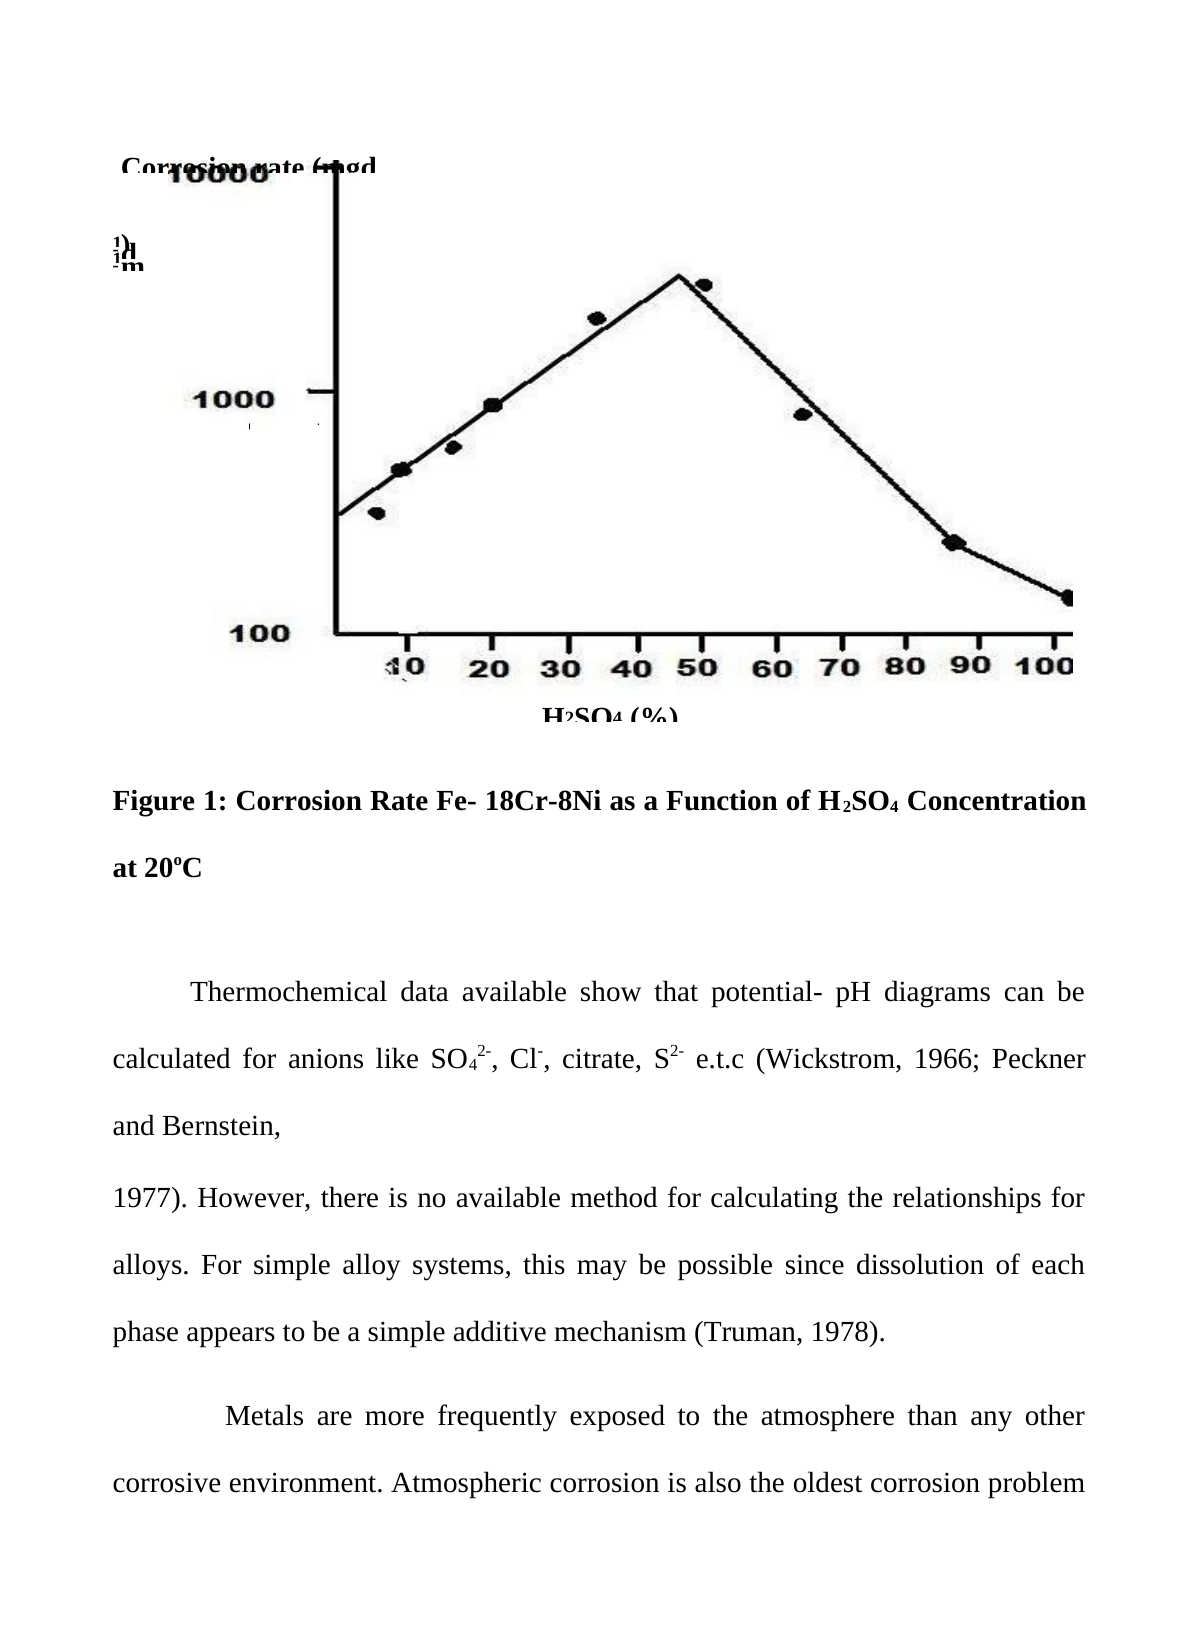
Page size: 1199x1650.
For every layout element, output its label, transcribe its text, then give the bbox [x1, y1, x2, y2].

subtitle Figure 1: Corrosion Rate Fe- 18Cr-8Ni as a Function of H2SO4 Concentration at 20oC [112, 783, 1086, 883]
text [112, 1398, 1086, 1498]
picture [168, 160, 1073, 696]
text Thermochemical data available show that potential- pH diagrams can be calculated for anions like SO42-, Cl-, citrate, S2- e.t.c (Wickstrom, 1966; Peckner and Bernstein, [112, 974, 1086, 1141]
text 1977). However, there is no available method for calculating the relationships for alloys. For simple alloy systems, this may be possible since dissolution of each phase appears to be a simple additive mechanism (Truman, 1978). [112, 1180, 1086, 1348]
